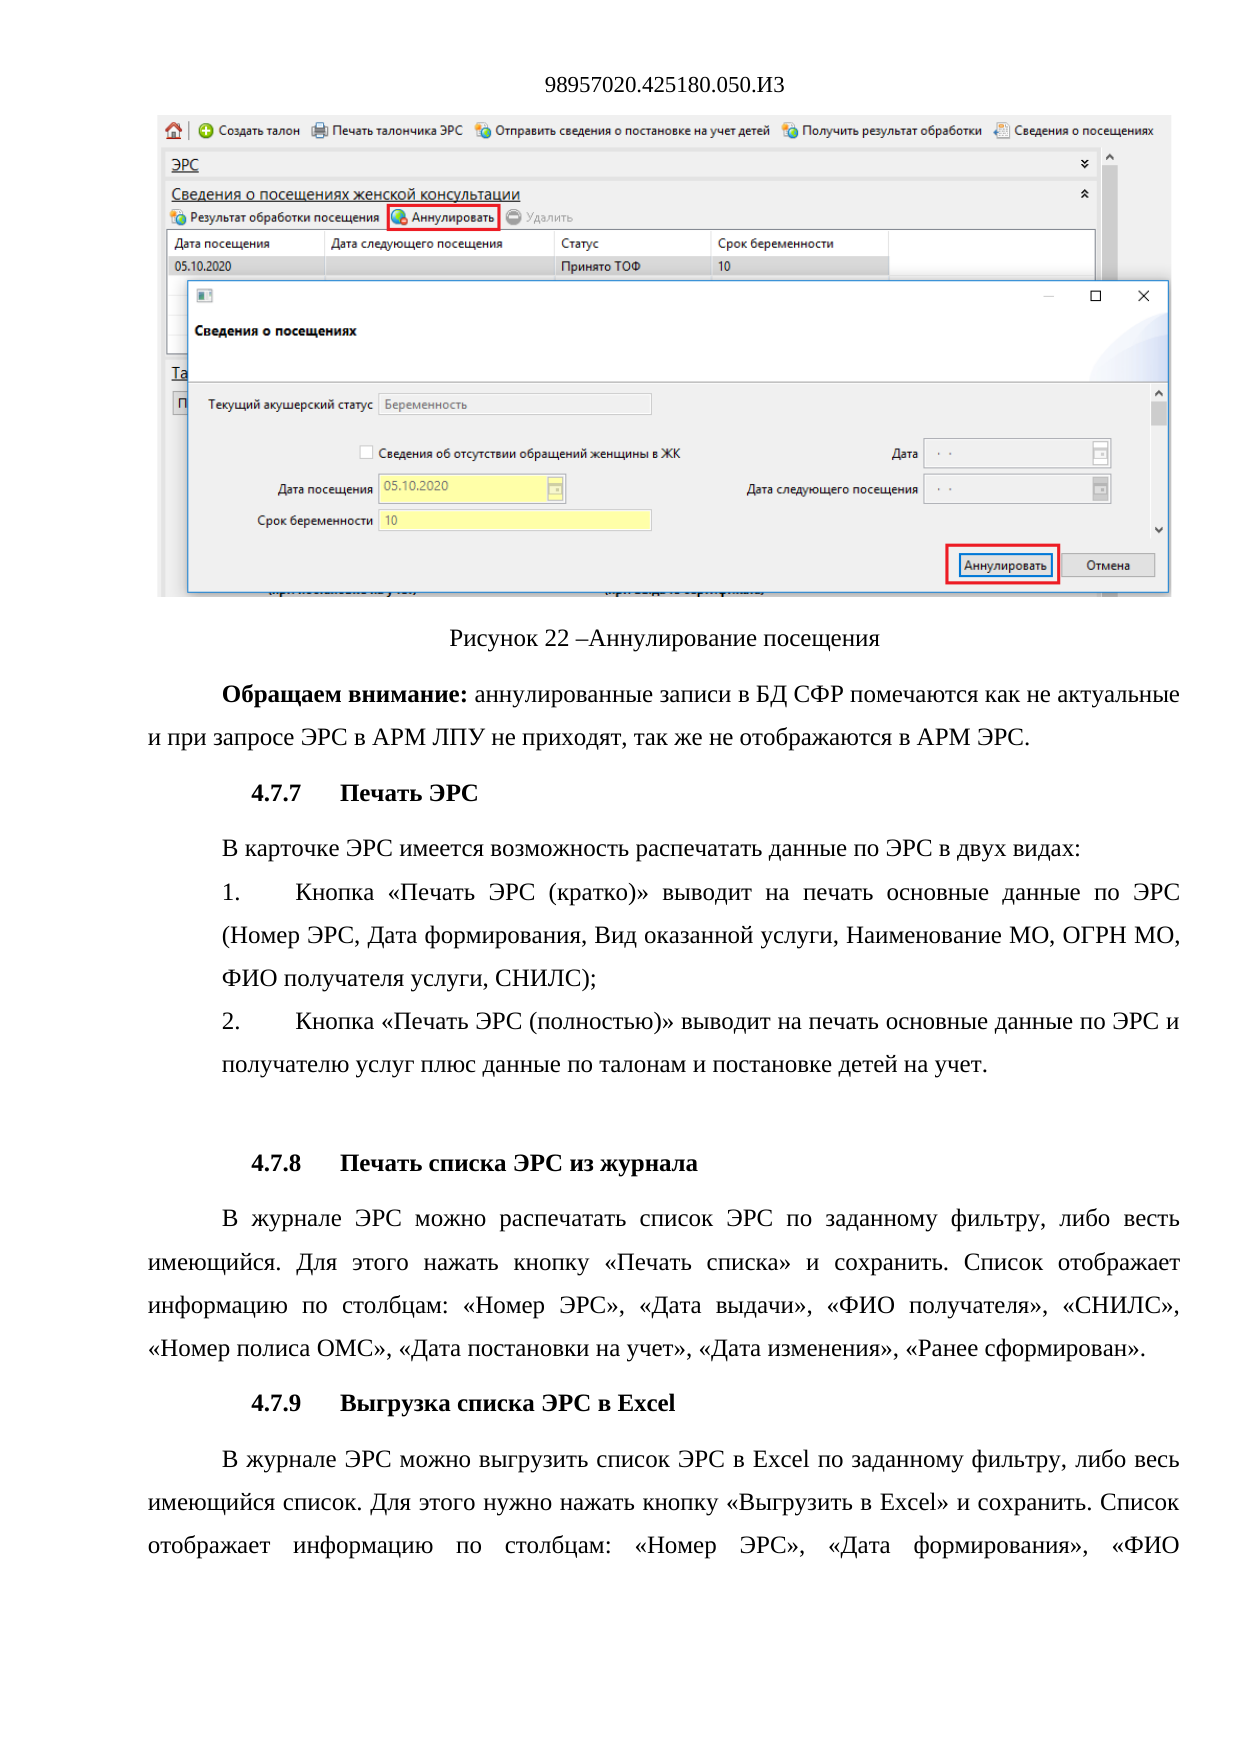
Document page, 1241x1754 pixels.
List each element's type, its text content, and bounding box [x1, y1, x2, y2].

text Рисунок 22 –Аннулирование посещения [148, 623, 1181, 652]
text Обращаем внимание: аннулированные записи в БД СФР помечаются как не актуальные и при запросе ЭРС в АРМ ЛПУ не приходят, так же не отображаются в АРМ ЭРС. [148, 679, 1181, 751]
text Печать ЭРС [251, 778, 1181, 807]
text Выгрузка списка ЭРС в Excel [251, 1388, 1181, 1417]
text В журнале ЭРС можно распечатать список ЭРС по заданному фильтру, либо весть имеющийся. Для этого нажать кнопку «Печать списка» и сохранить. Список отображает информацию по столбцам: «Номер ЭРС», «Дата выдачи», «ФИО получателя», «СНИЛС», «Номер полиса ОМС», «Дата постановки на учет», «Дата изменения», «Ранее сформирован». [148, 1203, 1181, 1362]
picture [157, 115, 1172, 597]
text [148, 1444, 1181, 1559]
text В карточке ЭРС имеется возможность распечатать данные по ЭРС в двух видах: [148, 833, 1181, 862]
list Кнопка «Печать ЭРС (полностью)» выводит на печать основные данные по ЭРС и получателю услуг плюс данные по талонам и постановке детей на учет. [222, 1006, 1181, 1078]
list Кнопка «Печать ЭРС (кратко)» выводит на печать основные данные по ЭРС (Номер ЭРС, Дата формирования, Вид оказанной услуги, Наименование МО, ОГРН МО, ФИО получателя услуги, СНИЛС); [222, 877, 1181, 992]
text Печать списка ЭРС из журнала [251, 1148, 1181, 1177]
